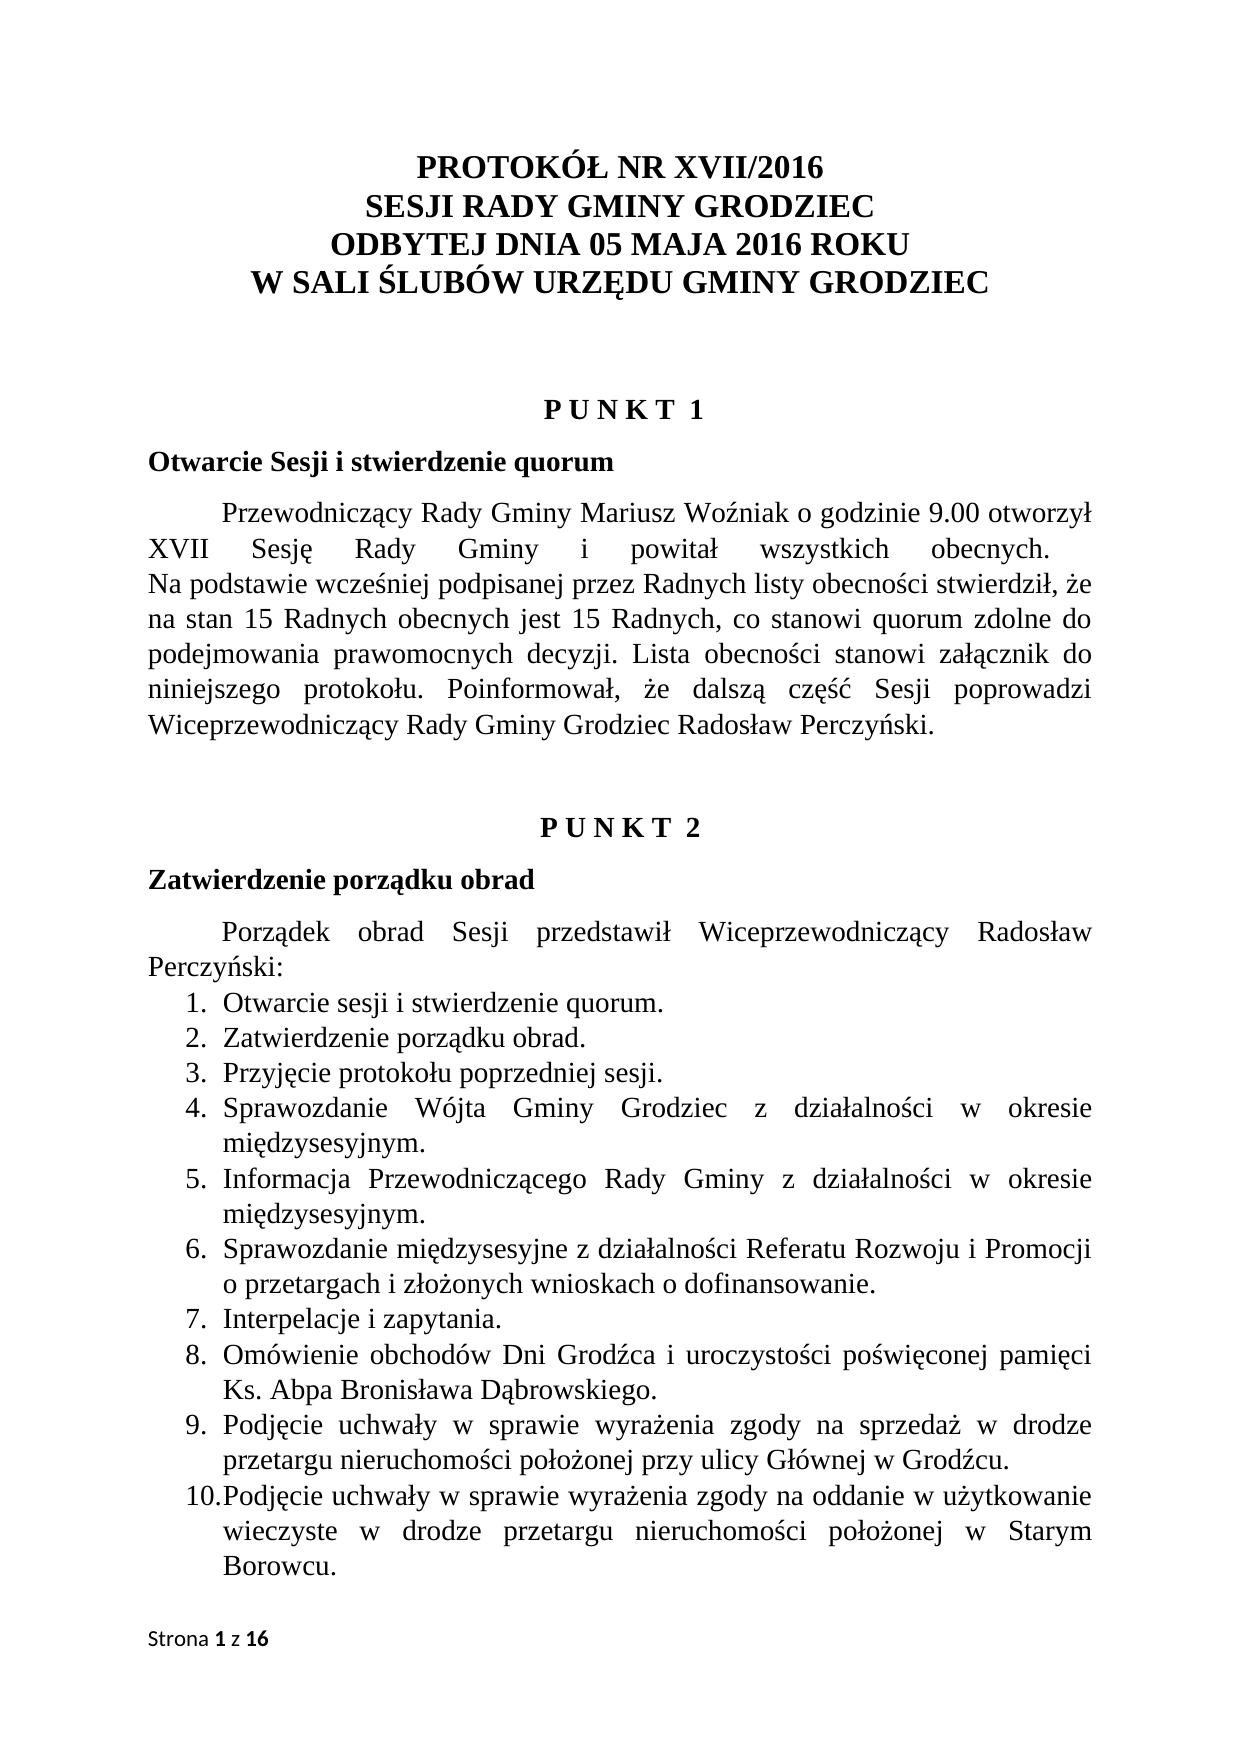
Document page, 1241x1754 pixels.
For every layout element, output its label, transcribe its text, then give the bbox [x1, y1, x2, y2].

list Przyjęcie protokołu poprzedniej sesji. [185, 1055, 1093, 1089]
list Sprawozdanie międzysesyjne z działalności Referatu Rozwoju i Promocji o przetargach i złożonych wnioskach o dofinansowanie. [185, 1231, 1093, 1300]
text Porządek obrad Sesji przedstawił Wiceprzewodniczący Radosław Perczyński: [148, 914, 1093, 983]
list Podjęcie uchwały w sprawie wyrażenia zgody na sprzedaż w drodze przetargu nieruchomości położonej przy ulicy Głównej w Grodźcu. [185, 1407, 1093, 1476]
text Przewodniczący Rady Gminy Mariusz Woźniak o godzinie 9.00 otworzył XVII Sesję Rady Gminy i powitał wszystkich obecnych. Na podstawie wcześniej podpisanej przez Radnych listy obecności stwierdził, że na stan 15 Radnych obecnych jest 15 Radnych, co stanowi quorum zdolne do podejmowania prawomocnych decyzji. Lista obecności stanowi załącznik do niniejszego protokołu. Poinformował, że dalszą część Sesji poprowadzi Wiceprzewodniczący Rady Gminy Grodziec Radosław Perczyński. [148, 496, 1093, 740]
text P U N K T 1 [148, 392, 1093, 425]
text PROTOKÓŁ NR XVII/2016 [148, 148, 1093, 186]
list Omówienie obchodów Dni Grodźca i uroczystości poświęconej pamięci Ks. Abpa Bronisława Dąbrowskiego. [185, 1337, 1093, 1406]
list Otwarcie sesji i stwierdzenie quorum. [185, 985, 1093, 1018]
text W SALI ŚLUBÓW URZĘDU GMINY GRODZIEC [148, 263, 1093, 301]
text Zatwierdzenie porządku obrad [148, 862, 1093, 896]
list Zatwierdzenie porządku obrad. [185, 1020, 1093, 1053]
list Sprawozdanie Wójta Gminy Grodziec z działalności w okresie międzysesyjnym. [185, 1090, 1093, 1159]
list Informacja Przewodniczącego Rady Gminy z działalności w okresie międzysesyjnym. [185, 1161, 1093, 1229]
list Interpelacje i zapytania. [185, 1302, 1093, 1335]
list Podjęcie uchwały w sprawie wyrażenia zgody na oddanie w użytkowanie wieczyste w drodze przetargu nieruchomości położonej w Starym Borowcu. [185, 1478, 1093, 1582]
text Otwarcie Sesji i stwierdzenie quorum [148, 444, 1093, 477]
text SESJI RADY GMINY GRODZIEC [148, 186, 1093, 224]
text P U N K T 2 [148, 811, 1093, 844]
text ODBYTEJ DNIA 05 MAJA 2016 ROKU [148, 224, 1093, 263]
